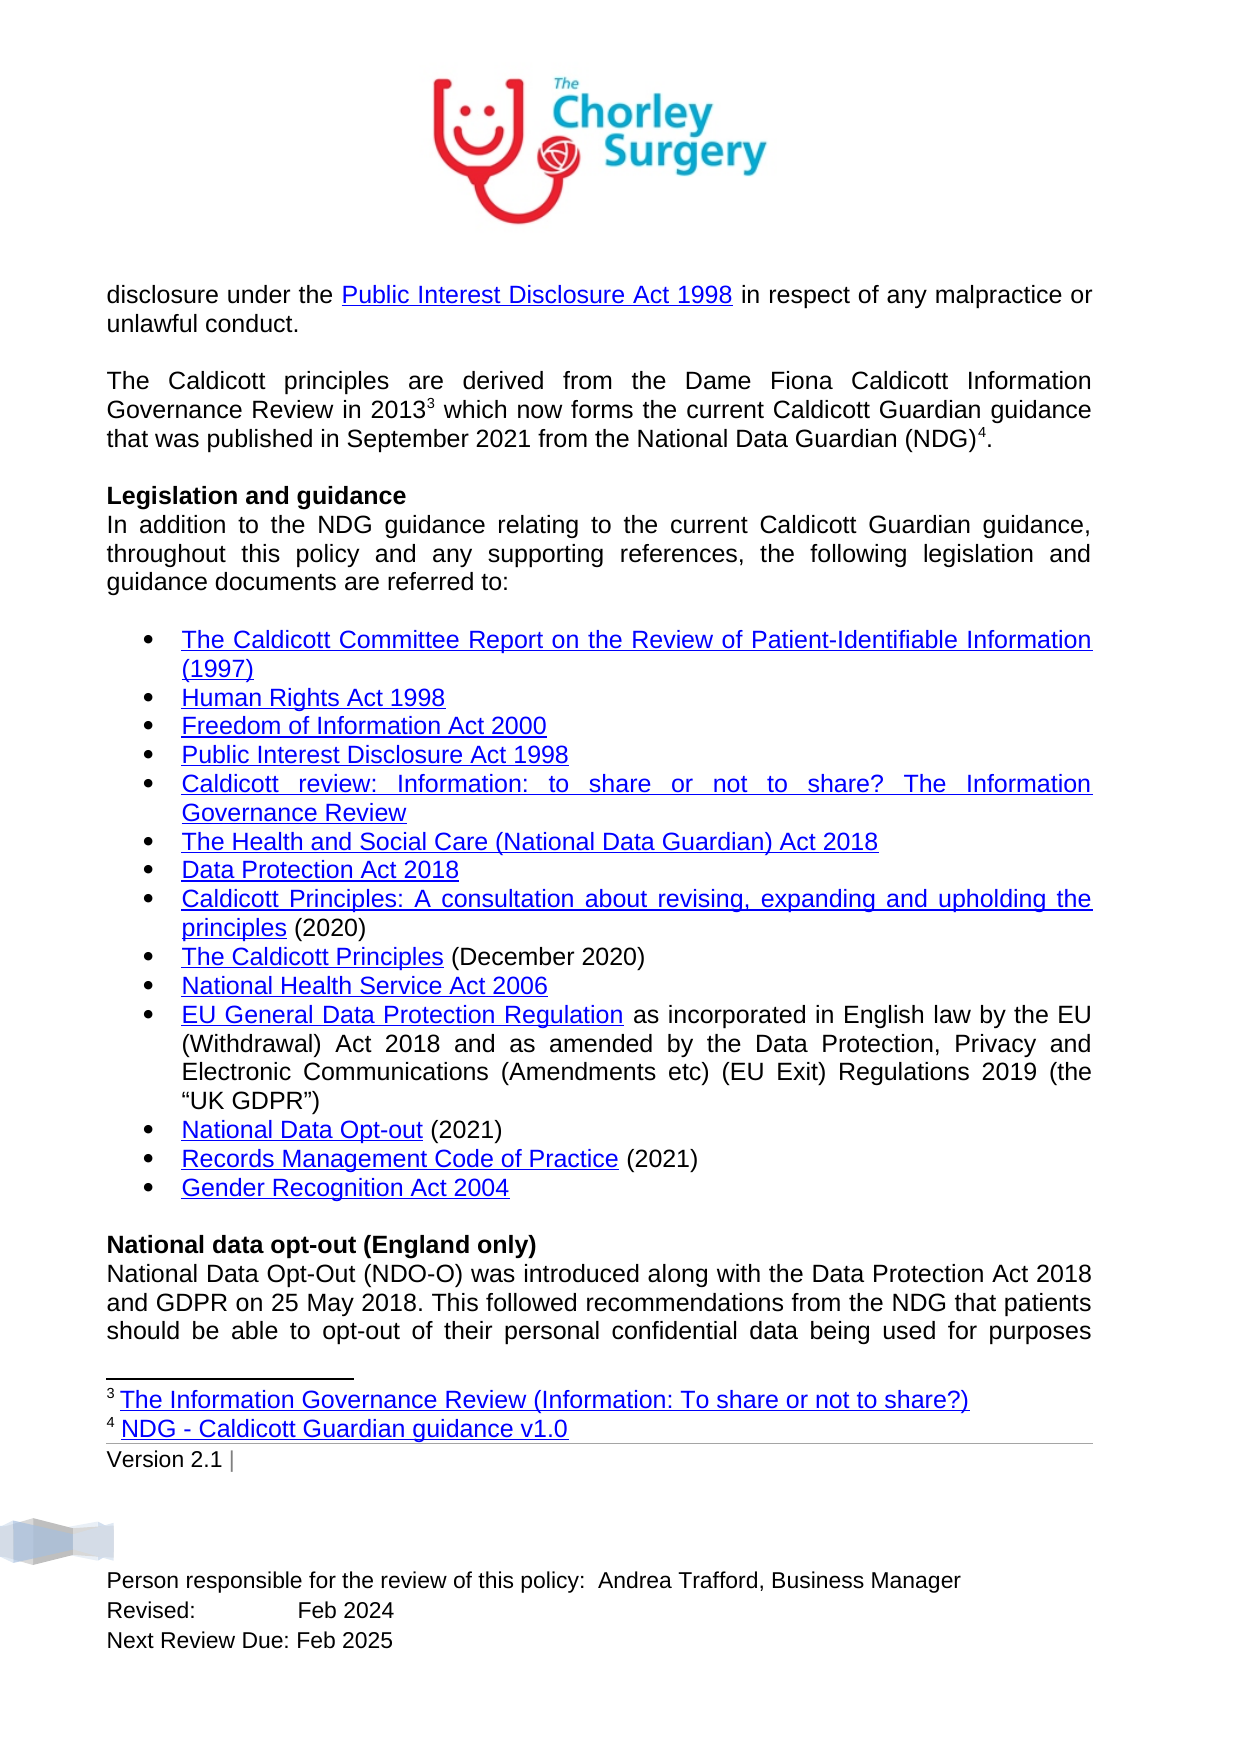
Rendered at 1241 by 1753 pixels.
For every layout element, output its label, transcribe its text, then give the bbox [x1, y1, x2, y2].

subtitle Legislation and guidance [106, 481, 1093, 510]
list The Caldicott Principles (December 2020) [144, 942, 1093, 971]
list The Caldicott Committee Report on the Review of Patient-Identifiable Information (1997) [144, 625, 1093, 682]
list Human Rights Act 1998 [144, 682, 1093, 711]
list Records Management Code of Practice (2021) [144, 1144, 1093, 1172]
picture [401, 44, 798, 256]
list National Data Opt-out (2021) [144, 1115, 1093, 1144]
list National Health Service Act 2006 [144, 971, 1093, 1000]
list EU General Data Protection Regulation as incorporated in English law by the EU (Withdrawal) Act 2018 and as amended by the Data Protection, Privacy and Electronic Communications (Amendments etc) (EU Exit) Regulations 2019 (the “UK GDPR”) [144, 1000, 1093, 1115]
list Data Protection Act 2018 [144, 856, 1093, 884]
list The Health and Social Care (National Data Guardian) Act 2018 [144, 827, 1093, 856]
list Gender Recognition Act 2004 [144, 1172, 1093, 1201]
subtitle National data opt-out (England only) [106, 1230, 1093, 1259]
text The Caldicott principles are derived from the Dame Fiona Caldicott Information Governance Review in 2013 which now forms the current Caldicott Guardian guidance that was published in September 2021 from the National Data Guardian (NDG). [106, 366, 1093, 452]
list Freedom of Information Act 2000 [144, 711, 1093, 740]
list Public Interest Disclosure Act 1998 [144, 740, 1093, 769]
list Caldicott Principles: A consultation about revising, expanding and upholding the principles (2020) [144, 884, 1093, 942]
text In addition to the NDG guidance relating to the current Caldicott Guardian guidance, throughout this policy and any supporting references, the following legislation and guidance documents are referred to: [106, 510, 1093, 596]
list Caldicott review: Information: to share or not to share? The Information Governance Review [144, 769, 1093, 827]
